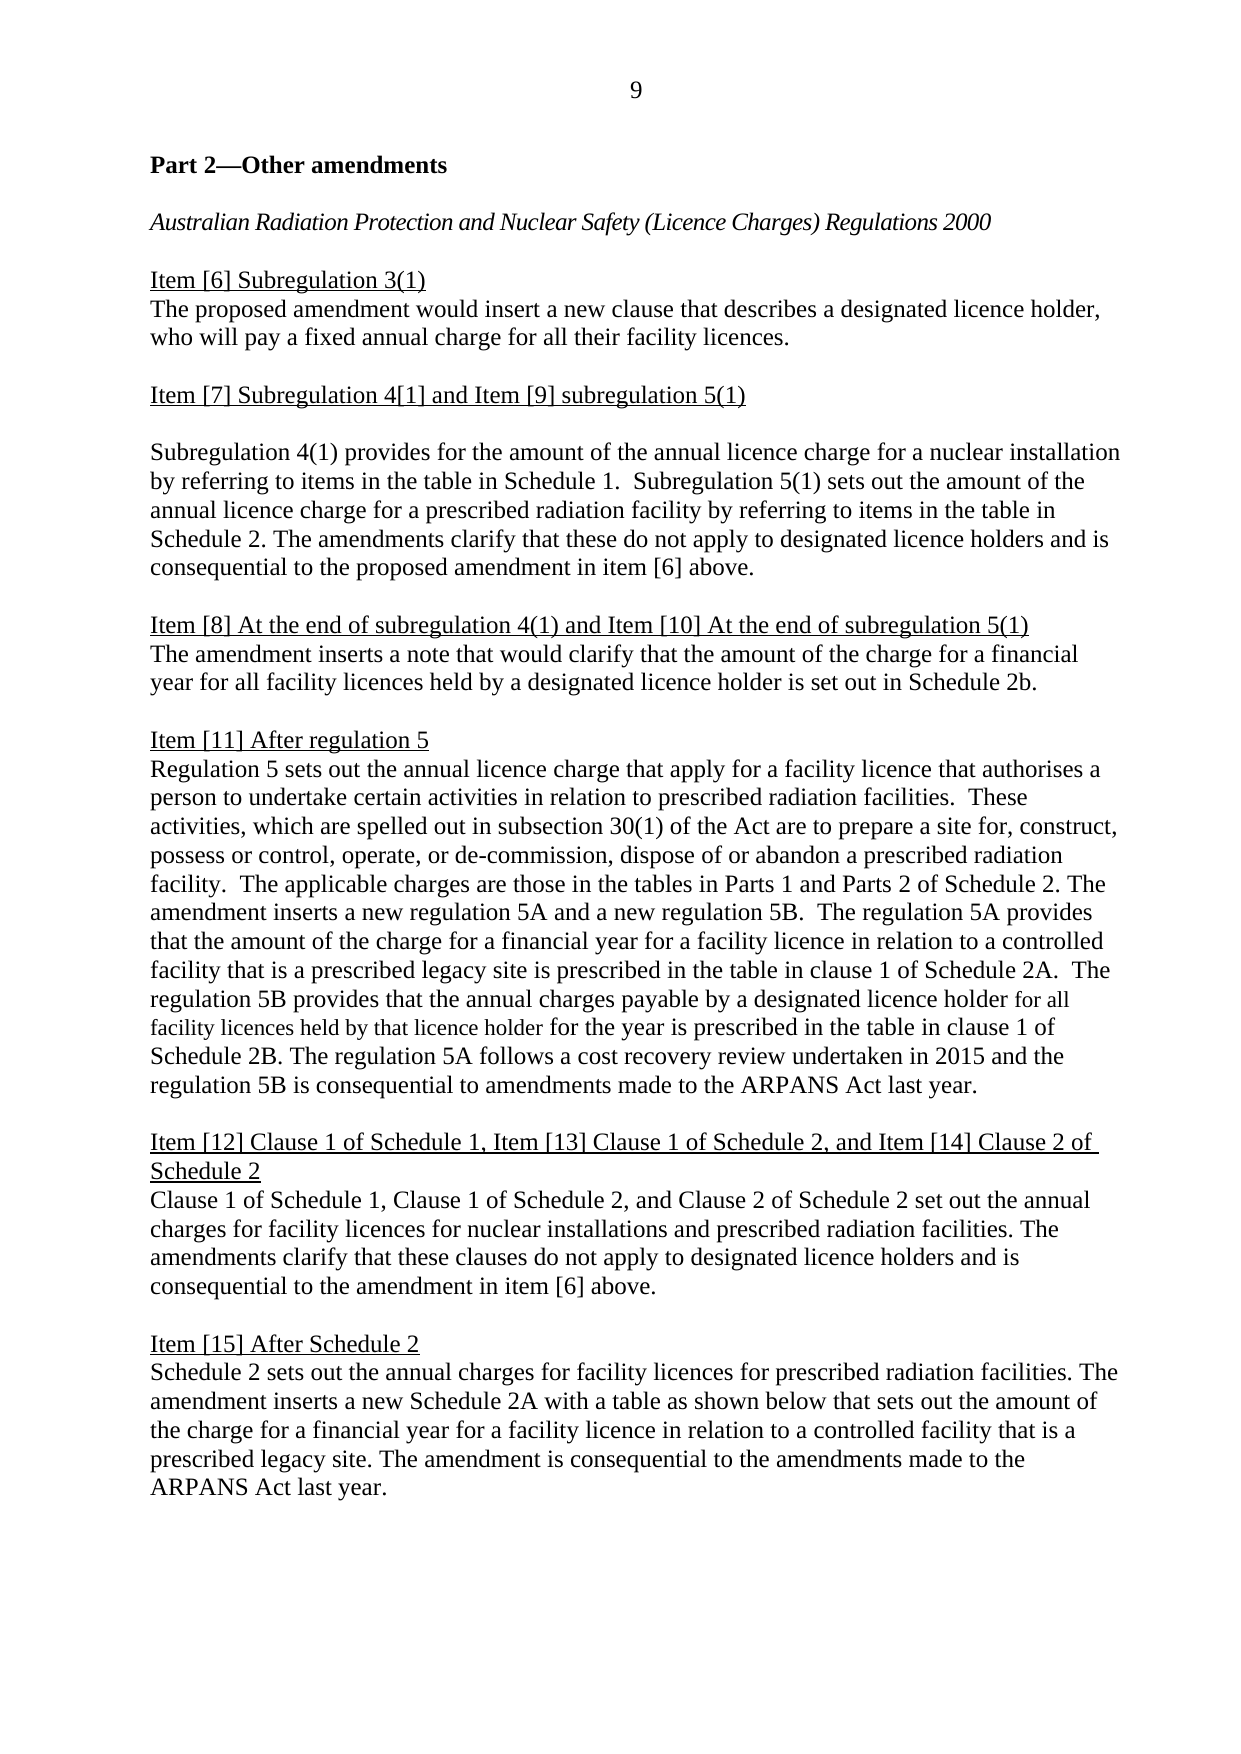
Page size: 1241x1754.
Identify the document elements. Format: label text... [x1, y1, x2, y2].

text The amendment inserts a note that would clarify that the amount of the charge for a financial year for all facility licences held by a designated licence holder is set out in Schedule 2b. [150, 639, 1124, 696]
text Clause 1 of Schedule 1, Clause 1 of Schedule 2, and Clause 2 of Schedule 2 set out the annual charges for facility licences for nuclear installations and prescribed radiation facilities. The amendments clarify that these clauses do not apply to designated licence holders and is consequential to the amendment in item [6] above. [150, 1185, 1124, 1300]
text The proposed amendment would insert a new clause that describes a designated licence holder, who will pay a fixed annual charge for all their facility licences. [150, 294, 1124, 351]
text Item [11] After regulation 5 [150, 725, 1124, 754]
text Item [6] Subregulation 3(1) [150, 265, 1124, 294]
text Australian Radiation Protection and Nuclear Safety (Licence Charges) Regulations 2000 [150, 207, 1124, 236]
text Schedule 2 sets out the annual charges for facility licences for prescribed radiation facilities. The amendment inserts a new Schedule 2A with a table as shown below that sets out the amount of the charge for a financial year for a facility licence in relation to a controlled facility that is a prescribed legacy site. The amendment is consequential to the amendments made to the ARPANS Act last year. [150, 1357, 1124, 1501]
text Part 2—Other amendments [150, 150, 1124, 179]
text Item [15] After Schedule 2 [150, 1329, 1124, 1357]
text Subregulation 4(1) provides for the amount of the annual licence charge for a nuclear installation by referring to items in the table in Schedule 1. Subregulation 5(1) sets out the amount of the annual licence charge for a prescribed radiation facility by referring to items in the table in Schedule 2. The amendments clarify that these do not apply to designated licence holders and is consequential to the proposed amendment in item [6] above. [150, 437, 1124, 581]
text Regulation 5 sets out the annual licence charge that apply for a facility licence that authorises a person to undertake certain activities in relation to prescribed radiation facilities. These activities, which are spelled out in subsection 30(1) of the Act are to prepare a site for, construct, possess or control, operate, or de-commission, dispose of or abandon a prescribed radiation facility. The applicable charges are those in the tables in Parts 1 and Parts 2 of Schedule 2. The amendment inserts a new regulation 5A and a new regulation 5B. The regulation 5A provides that the amount of the charge for a financial year for a facility licence in relation to a controlled facility that is a prescribed legacy site is prescribed in the table in clause 1 of Schedule 2A. The regulation 5B provides that the annual charges payable by a designated licence holder for all facility licences held by that licence holder for the year is prescribed in the table in clause 1 of Schedule 2B. The regulation 5A follows a cost recovery review undertaken in 2015 and the regulation 5B is consequential to amendments made to the ARPANS Act last year. [150, 754, 1124, 1099]
text Item [12] Clause 1 of Schedule 1, Item [13] Clause 1 of Schedule 2, and Item [14] Clause 2 of Schedule 2 [150, 1127, 1124, 1185]
text Item [7] Subregulation 4[1] and Item [9] subregulation 5(1) [150, 380, 1124, 409]
text Item [8] At the end of subregulation 4(1) and Item [10] At the end of subregulation 5(1) [150, 610, 1124, 639]
